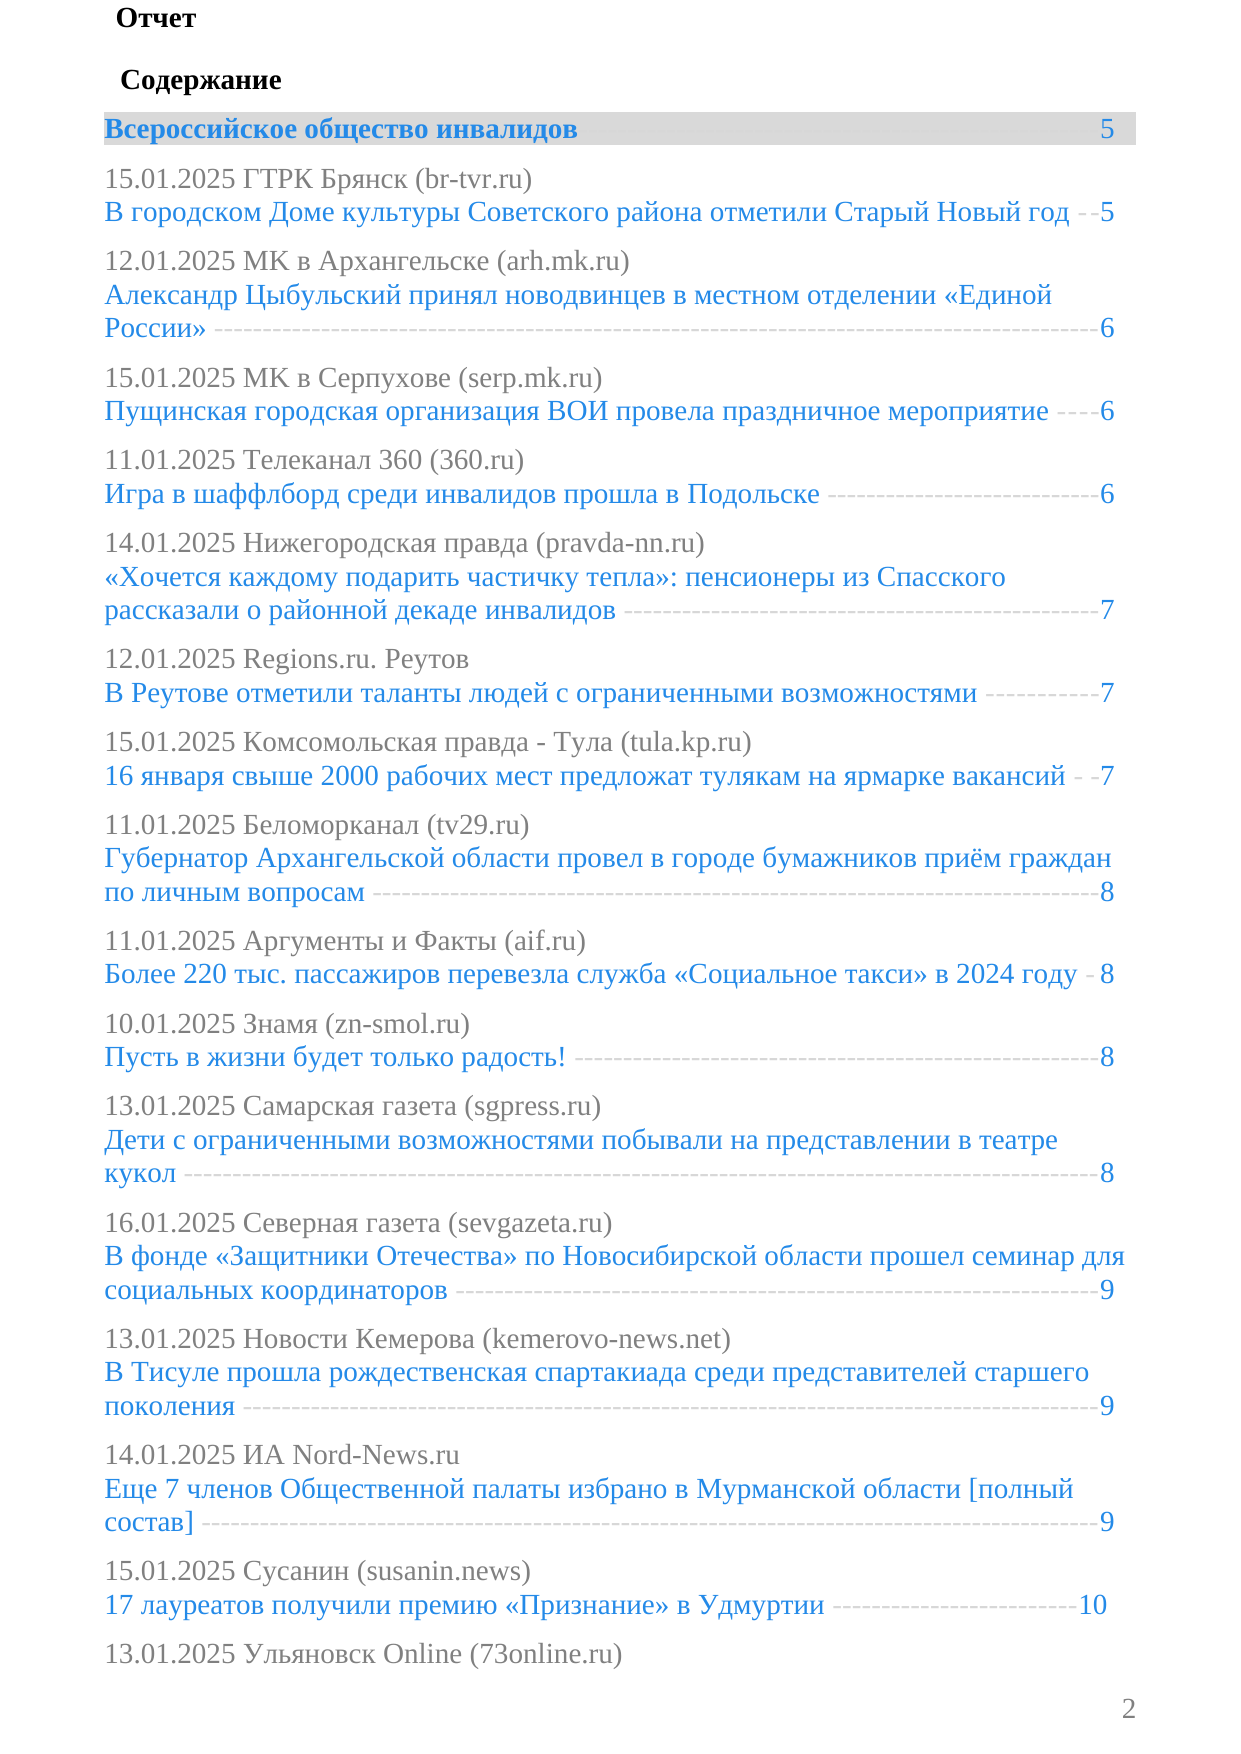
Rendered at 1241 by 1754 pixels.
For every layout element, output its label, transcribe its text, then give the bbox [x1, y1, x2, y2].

text 16 января свыше 2000 рабочих мест предложат тулякам на ярмарке вакансий 7 [104, 758, 1136, 791]
text 13.01.2025 Ульяновск Online (73online.ru) [104, 1636, 1136, 1670]
text 12.01.2025 MK в Архангельске (arh.mk.ru) [104, 243, 1136, 277]
text Более 220 тыс. пассажиров перевезла служба «Социальное такси» в 2024 году 8 [104, 957, 1136, 990]
text 12.01.2025 Regions.ru. Реутов [104, 641, 1136, 675]
text Содержание [120, 62, 1136, 96]
text 13.01.2025 Самарская газета (sgpress.ru) [104, 1088, 1136, 1122]
text 15.01.2025 Сусанин (susanin.news) [104, 1553, 1136, 1587]
text 16.01.2025 Северная газета (sevgazeta.ru) [104, 1205, 1136, 1238]
text 11.01.2025 Телеканал 360 (360.ru) [104, 442, 1136, 476]
text Пусть в жизни будет только радость! 8 [104, 1039, 1136, 1073]
text В Тисуле прошла рождественская спартакиада среди представителей старшего поколения 9 [104, 1354, 1136, 1422]
text Губернатор Архангельской области провел в городе бумажников приём граждан по личным вопросам 8 [104, 840, 1136, 907]
text 15.01.2025 Комсомольская правда - Тула (tula.kp.ru) [104, 724, 1136, 758]
text 17 лауреатов получили премию «Признание» в Удмуртии 10 [104, 1587, 1136, 1621]
text В Реутове отметили таланты людей с ограниченными возможностями 7 [104, 675, 1136, 708]
text 14.01.2025 Нижегородская правда (pravda-nn.ru) [104, 525, 1136, 559]
text В городском Доме культуры Советского района отметили Старый Новый год 6 [104, 194, 1136, 228]
text Дети с ограниченными возможностями побывали на представлении в театре кукол 9 [104, 1122, 1136, 1189]
text 10.01.2025 Знамя (zn-smol.ru) [104, 1006, 1136, 1039]
text 13.01.2025 Новости Кемерова (kemerovo-news.net) [104, 1321, 1136, 1354]
text 15.01.2025 MK в Серпухове (serp.mk.ru) [104, 360, 1136, 393]
text Всероссийское общество инвалидов 7 [104, 112, 1136, 145]
text Игра в шаффлборд среди инвалидов прошла в Подольске 7 [104, 476, 1136, 509]
text 15.01.2025 ГТРК Брянск (br-tvr.ru) [104, 161, 1136, 194]
text 11.01.2025 Аргументы и Факты (aif.ru) [104, 923, 1136, 957]
text 14.01.2025 ИА Nord-News.ru [104, 1437, 1136, 1471]
text 11.01.2025 Беломорканал (tv29.ru) [104, 807, 1136, 840]
text Еще 7 членов Общественной палаты избрано в Мурманской области [полный состав] 10 [104, 1471, 1136, 1538]
text Александр Цыбульский принял новодвинцев в местном отделении «Единой России» 6 [104, 277, 1136, 344]
text Пущинская городская организация ВОИ провела праздничное мероприятие 6 [104, 393, 1136, 427]
text В фонде «Защитники Отечества» по Новосибирской области прошел семинар для социальных координаторов 9 [104, 1238, 1136, 1305]
text «Хочется каждому подарить частичку тепла»: пенсионеры из Спасского рассказали о районной декаде инвалидов 7 [104, 559, 1136, 626]
